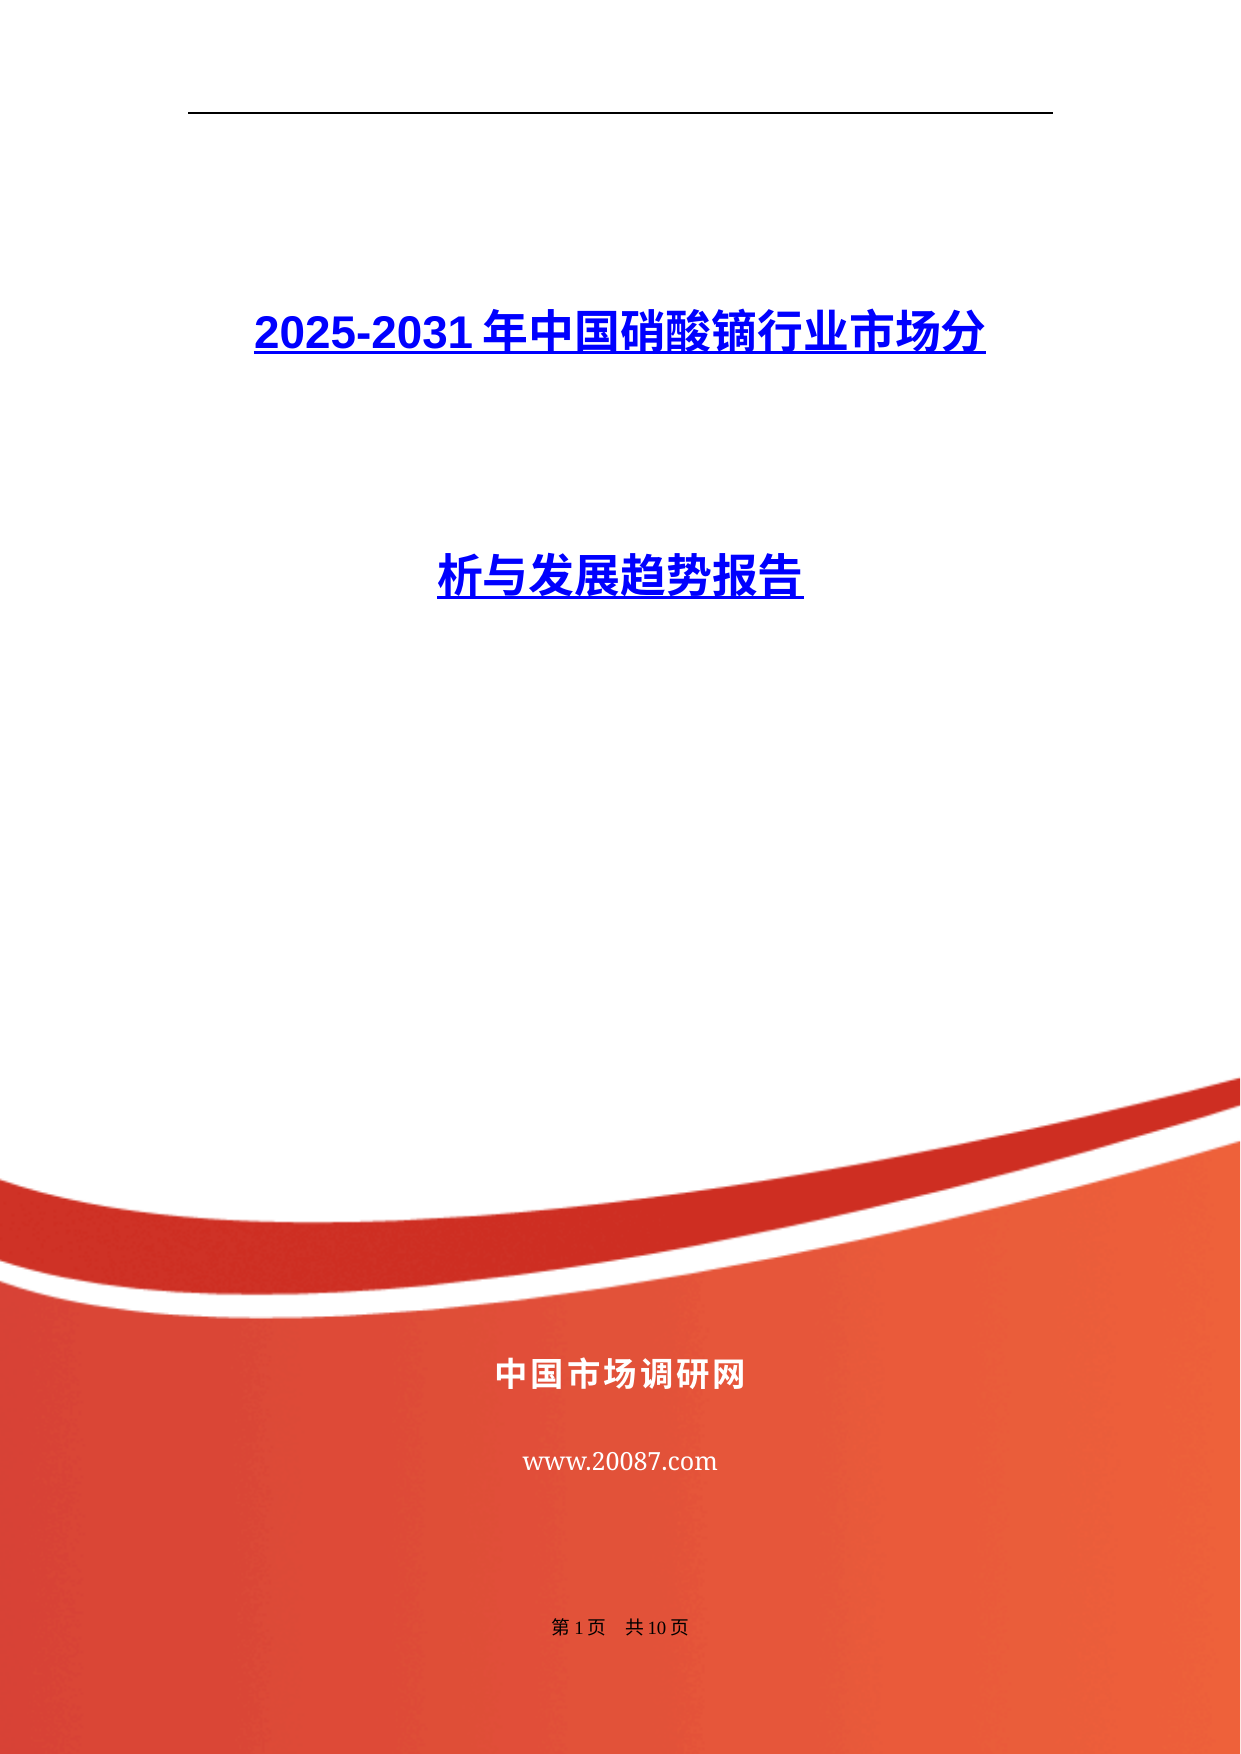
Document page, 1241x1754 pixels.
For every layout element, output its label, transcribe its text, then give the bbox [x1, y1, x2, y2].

subtitle 中国市场调研网 [187, 1339, 1053, 1404]
text www.20087.com [187, 1428, 1053, 1493]
table_header 2025-2031年中国硝酸镝行业市场分析与发展趋势报告 [188, 207, 1053, 773]
picture [0, 1006, 1241, 1754]
